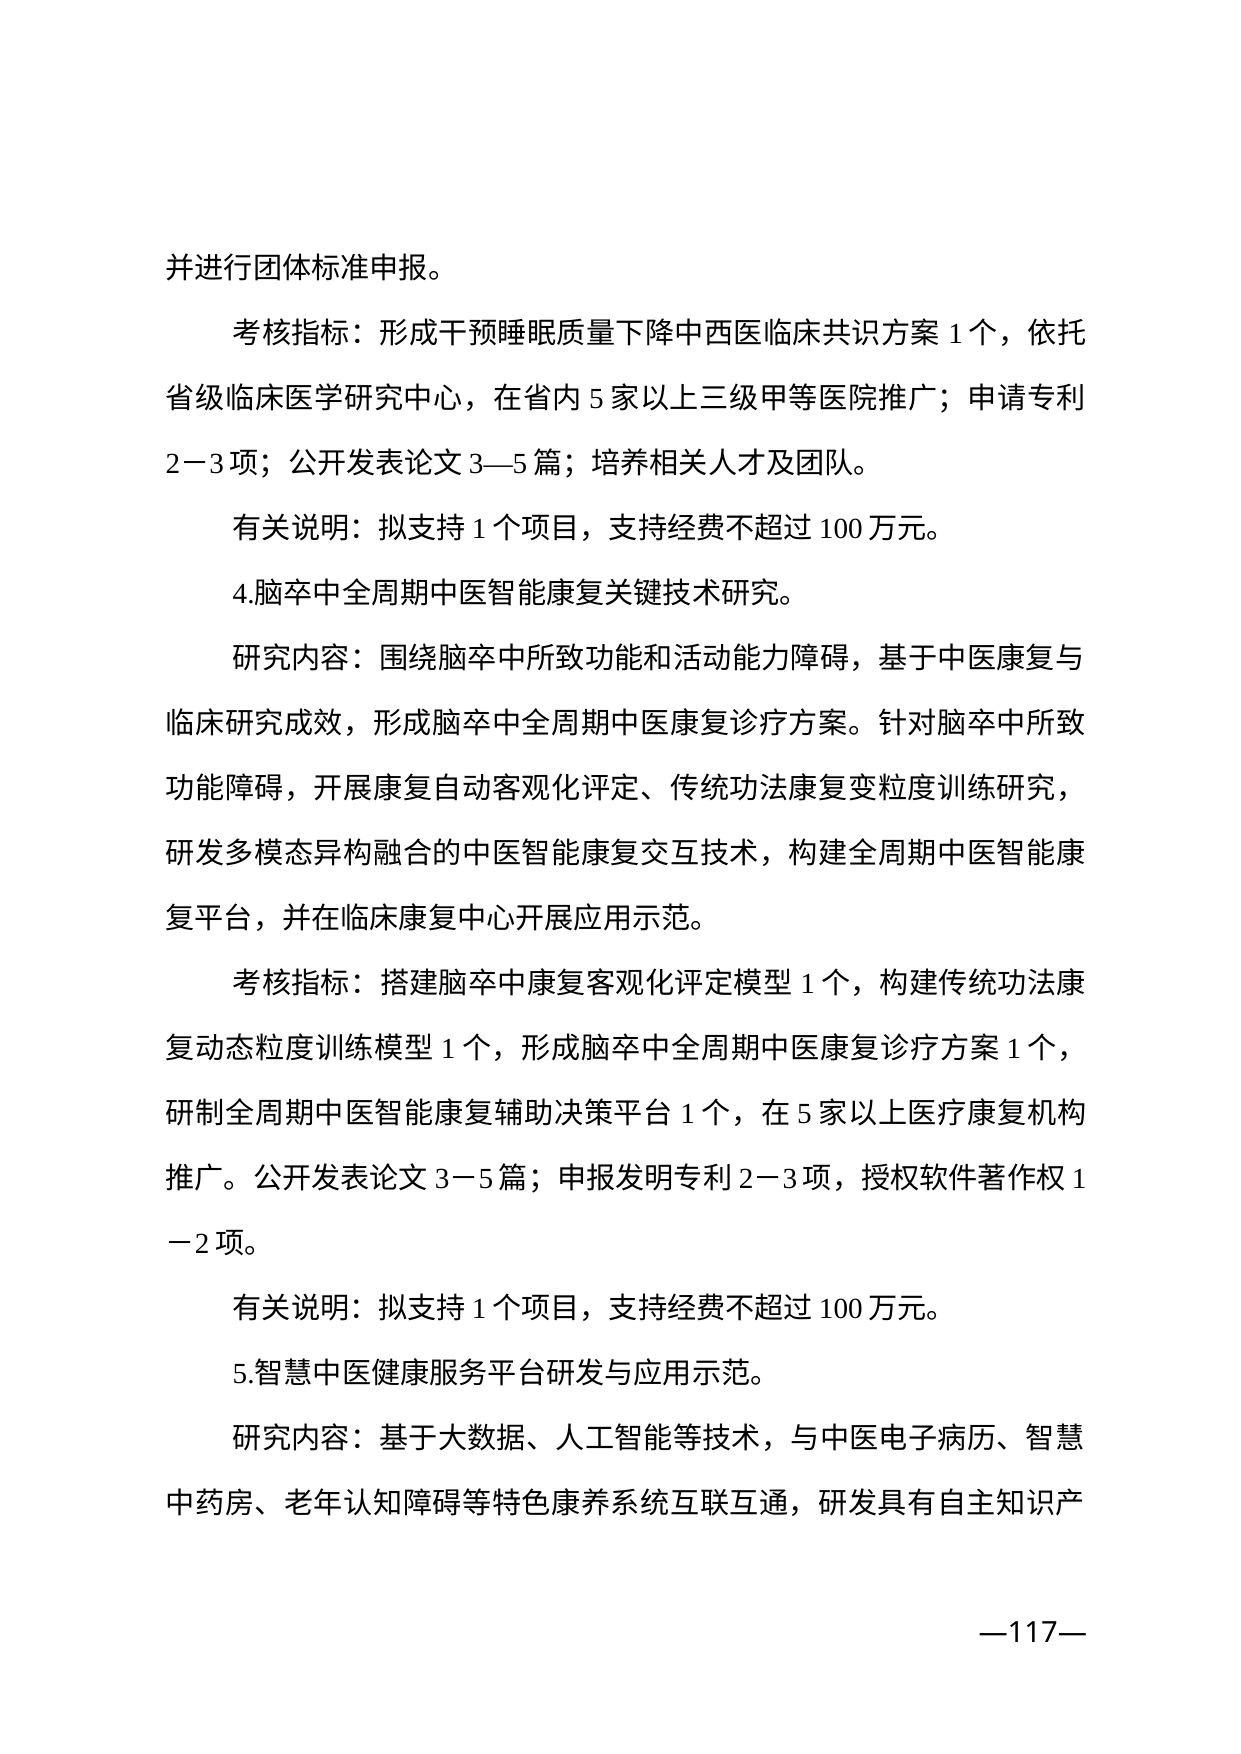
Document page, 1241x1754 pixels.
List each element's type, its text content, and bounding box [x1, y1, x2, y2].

text 考核指标：搭建脑卒中康复客观化评定模型1个，构建传统功法康复动态粒度训练模型1个，形成脑卒中全周期中医康复诊疗方案1个，研制全周期中医智能康复辅助决策平台1个，在5家以上医疗康复机构推广。公开发表论文3－5篇；申报发明专利2－3项，授权软件著作权1－2项。 [165, 948, 1087, 1273]
text 有关说明：拟支持1个项目，支持经费不超过100万元。 [165, 1273, 1087, 1338]
text 有关说明：拟支持1个项目，支持经费不超过100万元。 [165, 493, 1087, 558]
text 研究内容：围绕脑卒中所致功能和活动能力障碍，基于中医康复与临床研究成效，形成脑卒中全周期中医康复诊疗方案。针对脑卒中所致功能障碍，开展康复自动客观化评定、传统功法康复变粒度训练研究，研发多模态异构融合的中医智能康复交互技术，构建全周期中医智能康复平台，并在临床康复中心开展应用示范。 [165, 623, 1087, 948]
text 5.智慧中医健康服务平台研发与应用示范。 [165, 1338, 1087, 1403]
text 考核指标：形成干预睡眠质量下降中西医临床共识方案1个，依托省级临床医学研究中心，在省内5家以上三级甲等医院推广；申请专利2－3项；公开发表论文3—5篇；培养相关人才及团队。 [165, 298, 1087, 493]
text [165, 233, 1087, 298]
text 4.脑卒中全周期中医智能康复关键技术研究。 [165, 558, 1087, 623]
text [165, 1403, 1087, 1533]
